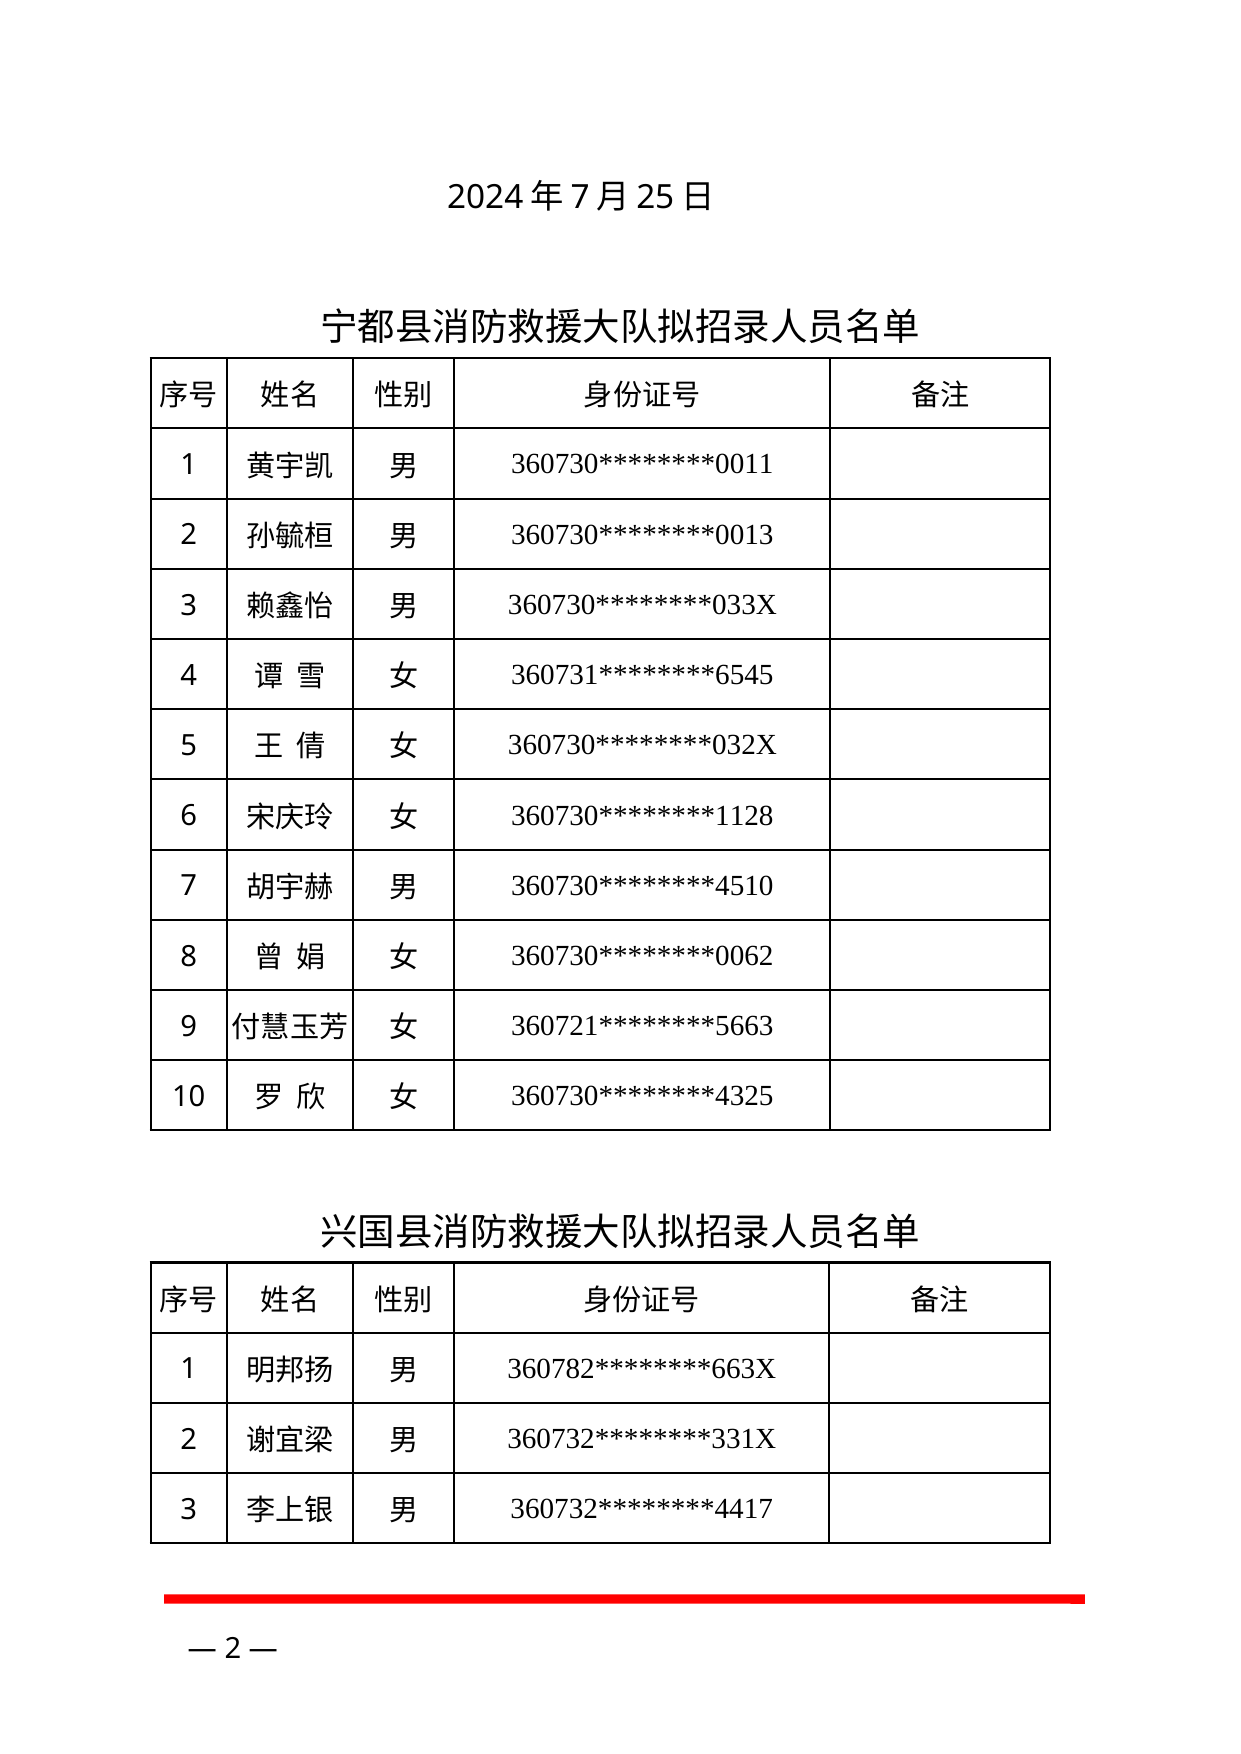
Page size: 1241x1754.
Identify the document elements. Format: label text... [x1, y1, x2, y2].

table_header 身份证号 [455, 359, 829, 427]
table_cell 8 [152, 921, 226, 989]
table_cell 罗 欣 [228, 1061, 352, 1129]
table_cell 1 [152, 1334, 226, 1402]
table_cell 360730********0062 [455, 921, 829, 989]
table_cell [831, 1061, 1049, 1129]
table_cell 谢宜梁 [228, 1404, 352, 1472]
table_cell 男 [354, 1474, 453, 1542]
table_cell 360721********5663 [455, 991, 829, 1059]
table_header 备注 [831, 359, 1049, 427]
table_cell [831, 710, 1049, 778]
table_cell 10 [152, 1061, 226, 1129]
table_cell 360730********4510 [455, 851, 829, 919]
table_cell 谭 雪 [228, 640, 352, 708]
table_cell 女 [354, 991, 453, 1059]
table_cell 男 [354, 570, 453, 638]
table_cell 360731********6545 [455, 640, 829, 708]
table_cell [831, 570, 1049, 638]
table_cell [831, 500, 1049, 568]
table_cell 黄宇凯 [228, 429, 352, 497]
table_header 姓名 [228, 359, 352, 427]
table_header 备注 [830, 1264, 1049, 1332]
table_cell 3 [152, 1474, 226, 1542]
text 2024年7月25日 [187, 162, 1053, 227]
table_cell 宋庆玲 [228, 780, 352, 848]
table_cell [830, 1334, 1049, 1402]
table_cell 4 [152, 640, 226, 708]
table_cell 李上银 [228, 1474, 352, 1542]
table_cell 明邦扬 [228, 1334, 352, 1402]
table_cell 赖鑫怡 [228, 570, 352, 638]
table_cell [831, 640, 1049, 708]
table_cell 360732********4417 [455, 1474, 828, 1542]
table_cell 360782********663X [455, 1334, 828, 1402]
table_cell 女 [354, 640, 453, 708]
table_cell [831, 780, 1049, 848]
table_cell 7 [152, 851, 226, 919]
table_cell 360730********4325 [455, 1061, 829, 1129]
table_cell 360730********033X [455, 570, 829, 638]
table_cell 男 [354, 1334, 453, 1402]
table_header 性别 [354, 359, 453, 427]
table_cell [831, 851, 1049, 919]
table_cell 360732********331X [455, 1404, 828, 1472]
table_header 序号 [152, 359, 226, 427]
table_header 序号 [152, 1264, 226, 1332]
table_header 身份证号 [455, 1264, 828, 1332]
table_cell [830, 1404, 1049, 1472]
table_cell 6 [152, 780, 226, 848]
table_cell 1 [152, 429, 226, 497]
table_cell 曾 娟 [228, 921, 352, 989]
table_cell 3 [152, 570, 226, 638]
table_cell 5 [152, 710, 226, 778]
table_cell 胡宇赫 [228, 851, 352, 919]
table_header 姓名 [228, 1264, 352, 1332]
table_cell 男 [354, 429, 453, 497]
table_cell 女 [354, 780, 453, 848]
table_cell [830, 1474, 1049, 1542]
table_cell 360730********032X [455, 710, 829, 778]
table_cell [831, 429, 1049, 497]
table_cell 360730********0013 [455, 500, 829, 568]
table_cell 男 [354, 1404, 453, 1472]
table_cell 女 [354, 1061, 453, 1129]
table_cell 孙毓桓 [228, 500, 352, 568]
text 兴国县消防救援大队拟招录人员名单 [187, 1196, 1053, 1261]
table_cell 9 [152, 991, 226, 1059]
table_cell 女 [354, 921, 453, 989]
table_cell 男 [354, 851, 453, 919]
table_cell 付慧玉芳 [228, 991, 352, 1059]
table_cell 2 [152, 1404, 226, 1472]
table_cell 2 [152, 500, 226, 568]
table_cell 360730********1128 [455, 780, 829, 848]
table_header 性别 [354, 1264, 453, 1332]
table_cell [831, 921, 1049, 989]
table_cell 女 [354, 710, 453, 778]
text 宁都县消防救援大队拟招录人员名单 [187, 292, 1053, 357]
table_cell 男 [354, 500, 453, 568]
table_cell 360730********0011 [455, 429, 829, 497]
table_cell [831, 991, 1049, 1059]
table_cell 王 倩 [228, 710, 352, 778]
